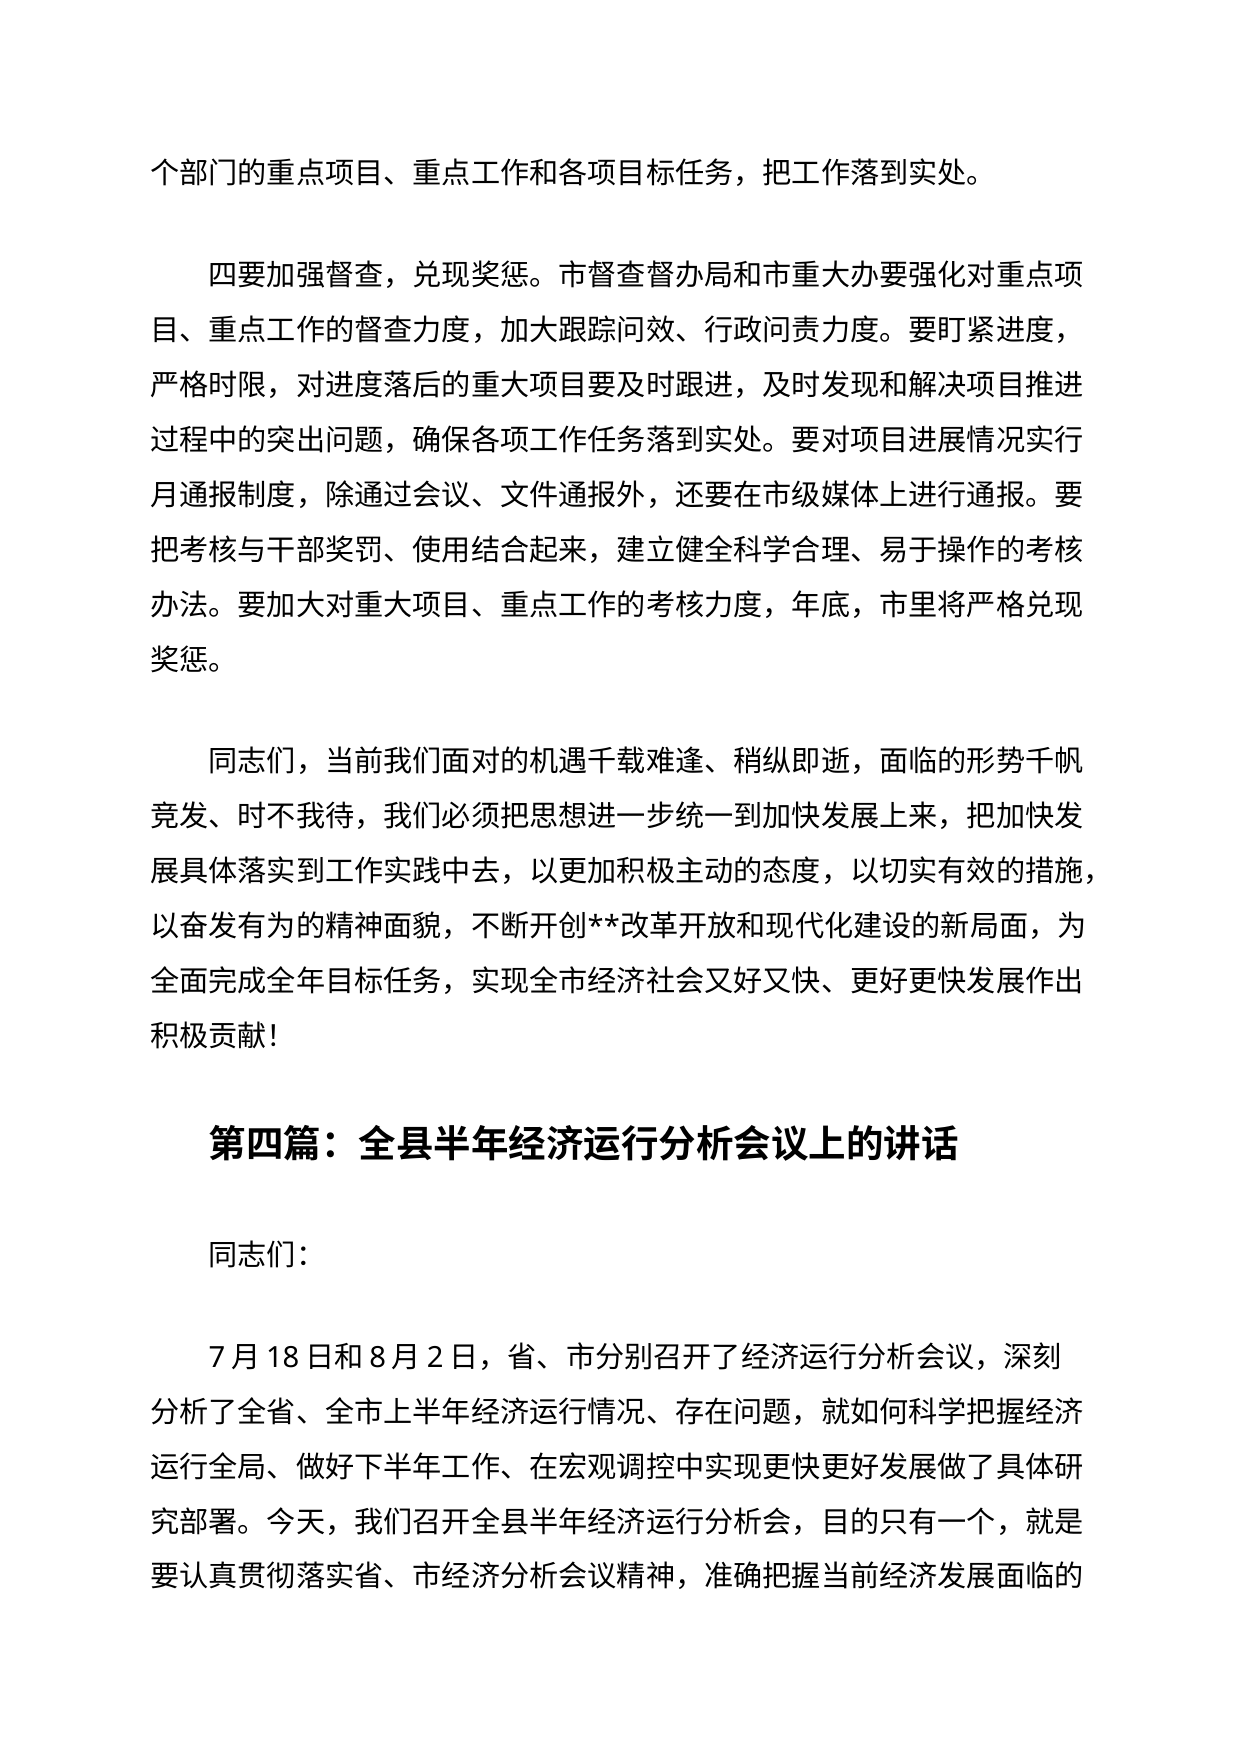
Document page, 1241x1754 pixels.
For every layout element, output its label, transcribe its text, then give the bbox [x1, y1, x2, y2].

text 同志们： [150, 1232, 1090, 1274]
text 同志们，当前我们面对的机遇千载难逢、稍纵即逝，面临的形势千帆竞发、时不我待，我们必须把思想进一步统一到加快发展上来，把加快发展具体落实到工作实践中去，以更加积极主动的态度，以切实有效的措施，以奋发有为的精神面貌，不断开创**改革开放和现代化建设的新局面，为全面完成全年目标任务，实现全市经济社会又好又快、更好更快发展作出积极贡献！ [150, 738, 1090, 1055]
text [150, 1333, 1090, 1595]
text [150, 150, 1090, 192]
text 四要加强督查，兑现奖惩。市督查督办局和市重大办要强化对重点项目、重点工作的督查力度，加大跟踪问效、行政问责力度。要盯紧进度，严格时限，对进度落后的重大项目要及时跟进，及时发现和解决项目推进过程中的突出问题，确保各项工作任务落到实处。要对项目进展情况实行月通报制度，除通过会议、文件通报外，还要在市级媒体上进行通报。要把考核与干部奖罚、使用结合起来，建立健全科学合理、易于操作的考核办法。要加大对重大项目、重点工作的考核力度，年底，市里将严格兑现奖惩。 [150, 252, 1090, 678]
text 第四篇：全县半年经济运行分析会议上的讲话 [150, 1114, 1090, 1168]
